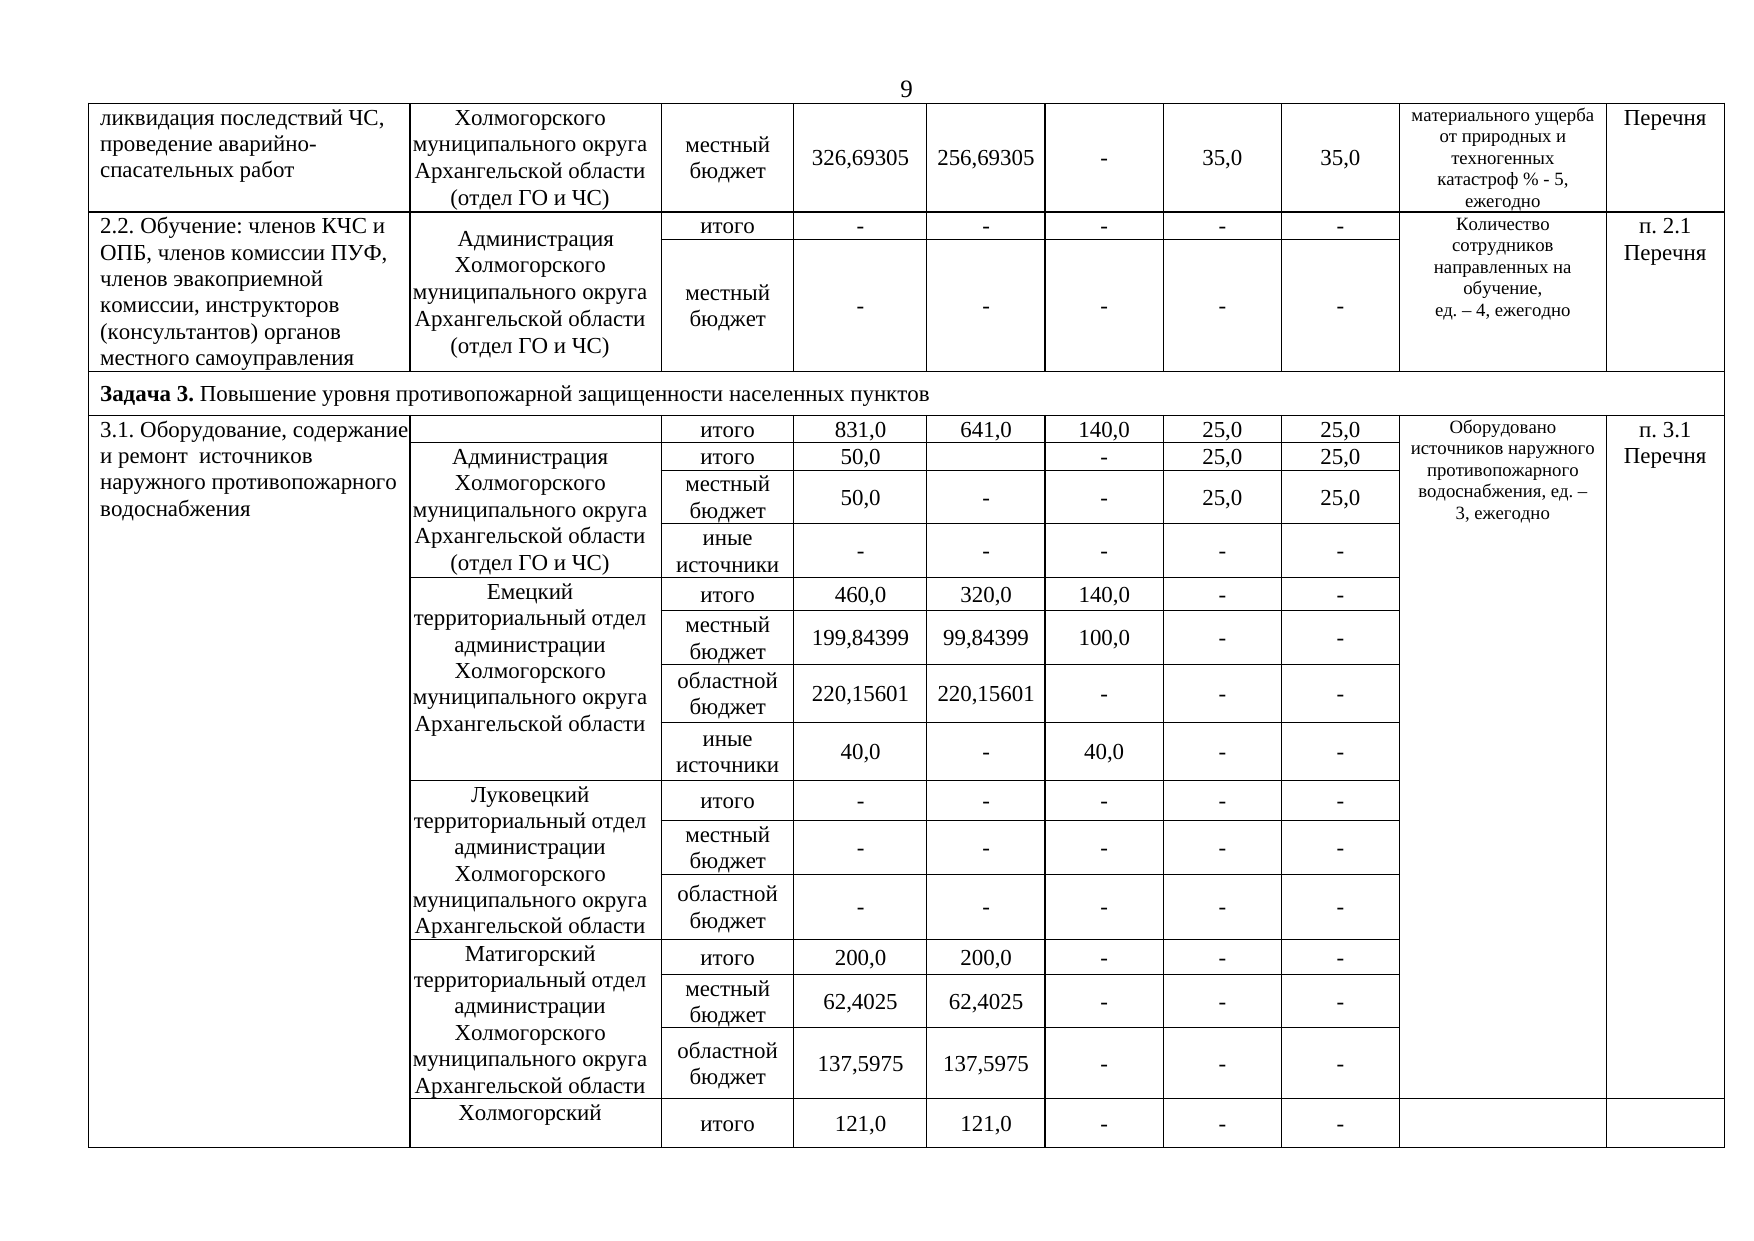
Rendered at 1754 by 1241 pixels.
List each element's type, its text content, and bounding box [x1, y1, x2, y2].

table_cell - [1282, 781, 1399, 820]
table_cell Количество сотрудников направленных на обучение, ед. – 4, ежегодно [1400, 213, 1606, 371]
table_cell 3.1. Оборудование, содержание и ремонт источников наружного противопожарного водоснабжения [89, 416, 409, 1147]
table_cell итого [662, 578, 793, 610]
table_cell - [927, 471, 1044, 523]
table_cell - [1282, 240, 1399, 371]
table_cell областной бюджет [662, 1028, 793, 1098]
table_cell - [927, 821, 1044, 873]
table_cell - [1164, 524, 1281, 577]
table_cell 641,0 [927, 416, 1044, 442]
table_cell Задача 3. Повышение уровня противопожарной защищенности населенных пунктов [89, 372, 1724, 415]
table_cell - [1164, 578, 1281, 610]
table_cell 25,0 [1164, 416, 1281, 442]
table_cell - [794, 821, 926, 873]
table_cell 199,84399 [794, 611, 926, 664]
table_cell 40,0 [1046, 723, 1163, 780]
table_cell - [1164, 940, 1281, 973]
table_cell 25,0 [1282, 471, 1399, 523]
table_cell - [1046, 104, 1163, 211]
table_cell 62,4025 [927, 975, 1044, 1027]
table_cell 137,5975 [927, 1028, 1044, 1098]
table_cell [927, 443, 1044, 469]
table_cell итого [662, 443, 793, 469]
table_cell областной бюджет [662, 875, 793, 939]
table_cell - [1164, 875, 1281, 939]
table_cell - [1282, 723, 1399, 780]
table_cell Луковецкий территориальный отдел администрации Холмогорского муниципального округа Архангельской области [411, 781, 661, 939]
table_cell п. 2.1 Перечня [1607, 213, 1724, 371]
table_cell 35,0 [1164, 104, 1281, 211]
table_cell Емецкий территориальный отдел администрации Холмогорского муниципального округа Архангельской области [411, 578, 661, 780]
table_cell Администрация Холмогорского муниципального округа Архангельской области (отдел ГО и ЧС) [411, 443, 661, 577]
table_cell - [794, 524, 926, 577]
table_cell Матигорский территориальный отдел администрации Холмогорского муниципального округа Архангельской области [411, 940, 661, 1098]
table_cell 140,0 [1046, 578, 1163, 610]
table_cell местный бюджет [662, 240, 793, 371]
table_cell итого [662, 940, 793, 973]
table_cell 35,0 [1282, 104, 1399, 211]
table_cell - [794, 213, 926, 239]
table_cell 137,5975 [794, 1028, 926, 1098]
table_cell итого [662, 213, 793, 239]
table_cell итого [662, 1099, 793, 1147]
table_cell областной бюджет [662, 665, 793, 722]
table_cell - [1046, 1028, 1163, 1098]
table_cell - [1282, 821, 1399, 873]
table_cell - [1282, 578, 1399, 610]
table_cell 99,84399 [927, 611, 1044, 664]
table_cell 25,0 [1282, 443, 1399, 469]
table_cell - [927, 875, 1044, 939]
table_cell - [1164, 1099, 1281, 1147]
table_cell 121,0 [927, 1099, 1044, 1147]
table_cell 256,69305 [927, 104, 1044, 211]
table_cell - [1046, 240, 1163, 371]
table_cell 140,0 [1046, 416, 1163, 442]
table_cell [89, 104, 409, 211]
table_cell - [1164, 665, 1281, 722]
table_cell - [794, 875, 926, 939]
table_cell - [1046, 821, 1163, 873]
table_cell 220,15601 [794, 665, 926, 722]
table_cell [411, 416, 661, 442]
table_cell 50,0 [794, 443, 926, 469]
table_cell [1400, 1099, 1606, 1147]
table_cell - [1164, 723, 1281, 780]
table_cell - [1164, 781, 1281, 820]
table_cell - [1046, 1099, 1163, 1147]
table_cell - [927, 240, 1044, 371]
table_cell Администрация Холмогорского муниципального округа Архангельской области (отдел ГО и ЧС) [411, 213, 661, 371]
table_cell - [927, 524, 1044, 577]
table_cell - [1046, 781, 1163, 820]
table_cell 326,69305 [794, 104, 926, 211]
table_cell 200,0 [927, 940, 1044, 973]
table_cell - [1046, 665, 1163, 722]
table_cell 320,0 [927, 578, 1044, 610]
table_cell - [1282, 1099, 1399, 1147]
table_cell 25,0 [1282, 416, 1399, 442]
table_cell иные источники [662, 524, 793, 577]
table_cell - [1282, 940, 1399, 973]
table_cell - [1282, 875, 1399, 939]
table_cell 62,4025 [794, 975, 926, 1027]
table_cell местный бюджет [662, 821, 793, 873]
table_cell [1607, 1099, 1724, 1147]
table_cell 200,0 [794, 940, 926, 973]
table_cell - [1164, 975, 1281, 1027]
table_cell местный бюджет [662, 975, 793, 1027]
table_cell - [794, 240, 926, 371]
table_cell - [1282, 665, 1399, 722]
table_cell - [1164, 240, 1281, 371]
table_cell - [1046, 213, 1163, 239]
table_cell 25,0 [1164, 443, 1281, 469]
table_cell 2.2. Обучение: членов КЧС и ОПБ, членов комиссии ПУФ, членов эвакоприемной комиссии, инструкторов (консультантов) органов местного самоуправления [89, 213, 409, 371]
table_cell п. 3.1 Перечня [1607, 416, 1724, 1098]
table_cell 50,0 [794, 471, 926, 523]
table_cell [1400, 104, 1606, 211]
table_cell 121,0 [794, 1099, 926, 1147]
table_cell Оборудовано источников наружного противопожарного водоснабжения, ед. – 3, ежегодно [1400, 416, 1606, 1098]
table_cell 220,15601 [927, 665, 1044, 722]
table_cell 100,0 [1046, 611, 1163, 664]
table_cell - [1282, 611, 1399, 664]
table_cell - [1164, 821, 1281, 873]
table_cell - [927, 723, 1044, 780]
table_cell 25,0 [1164, 471, 1281, 523]
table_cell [411, 1099, 661, 1147]
table_cell местный бюджет [662, 104, 793, 211]
table_cell - [1282, 524, 1399, 577]
table_cell 460,0 [794, 578, 926, 610]
table_cell - [1046, 443, 1163, 469]
table_cell - [927, 213, 1044, 239]
table_cell - [1164, 213, 1281, 239]
table_cell - [1164, 1028, 1281, 1098]
table_cell - [1046, 471, 1163, 523]
table_cell - [1282, 1028, 1399, 1098]
table_cell - [1164, 611, 1281, 664]
table_cell - [1046, 875, 1163, 939]
table_cell - [794, 781, 926, 820]
table_cell местный бюджет [662, 611, 793, 664]
table_cell 831,0 [794, 416, 926, 442]
table_cell п. 2.1 Перечня [1607, 104, 1724, 211]
table_cell иные источники [662, 723, 793, 780]
table_cell - [927, 781, 1044, 820]
table_cell итого [662, 416, 793, 442]
table_cell - [1046, 975, 1163, 1027]
table_cell 40,0 [794, 723, 926, 780]
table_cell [411, 104, 661, 211]
table_cell местный бюджет [662, 471, 793, 523]
table_cell - [1282, 975, 1399, 1027]
table_cell - [1046, 940, 1163, 973]
table_cell итого [662, 781, 793, 820]
table_cell - [1046, 524, 1163, 577]
table_cell - [1282, 213, 1399, 239]
